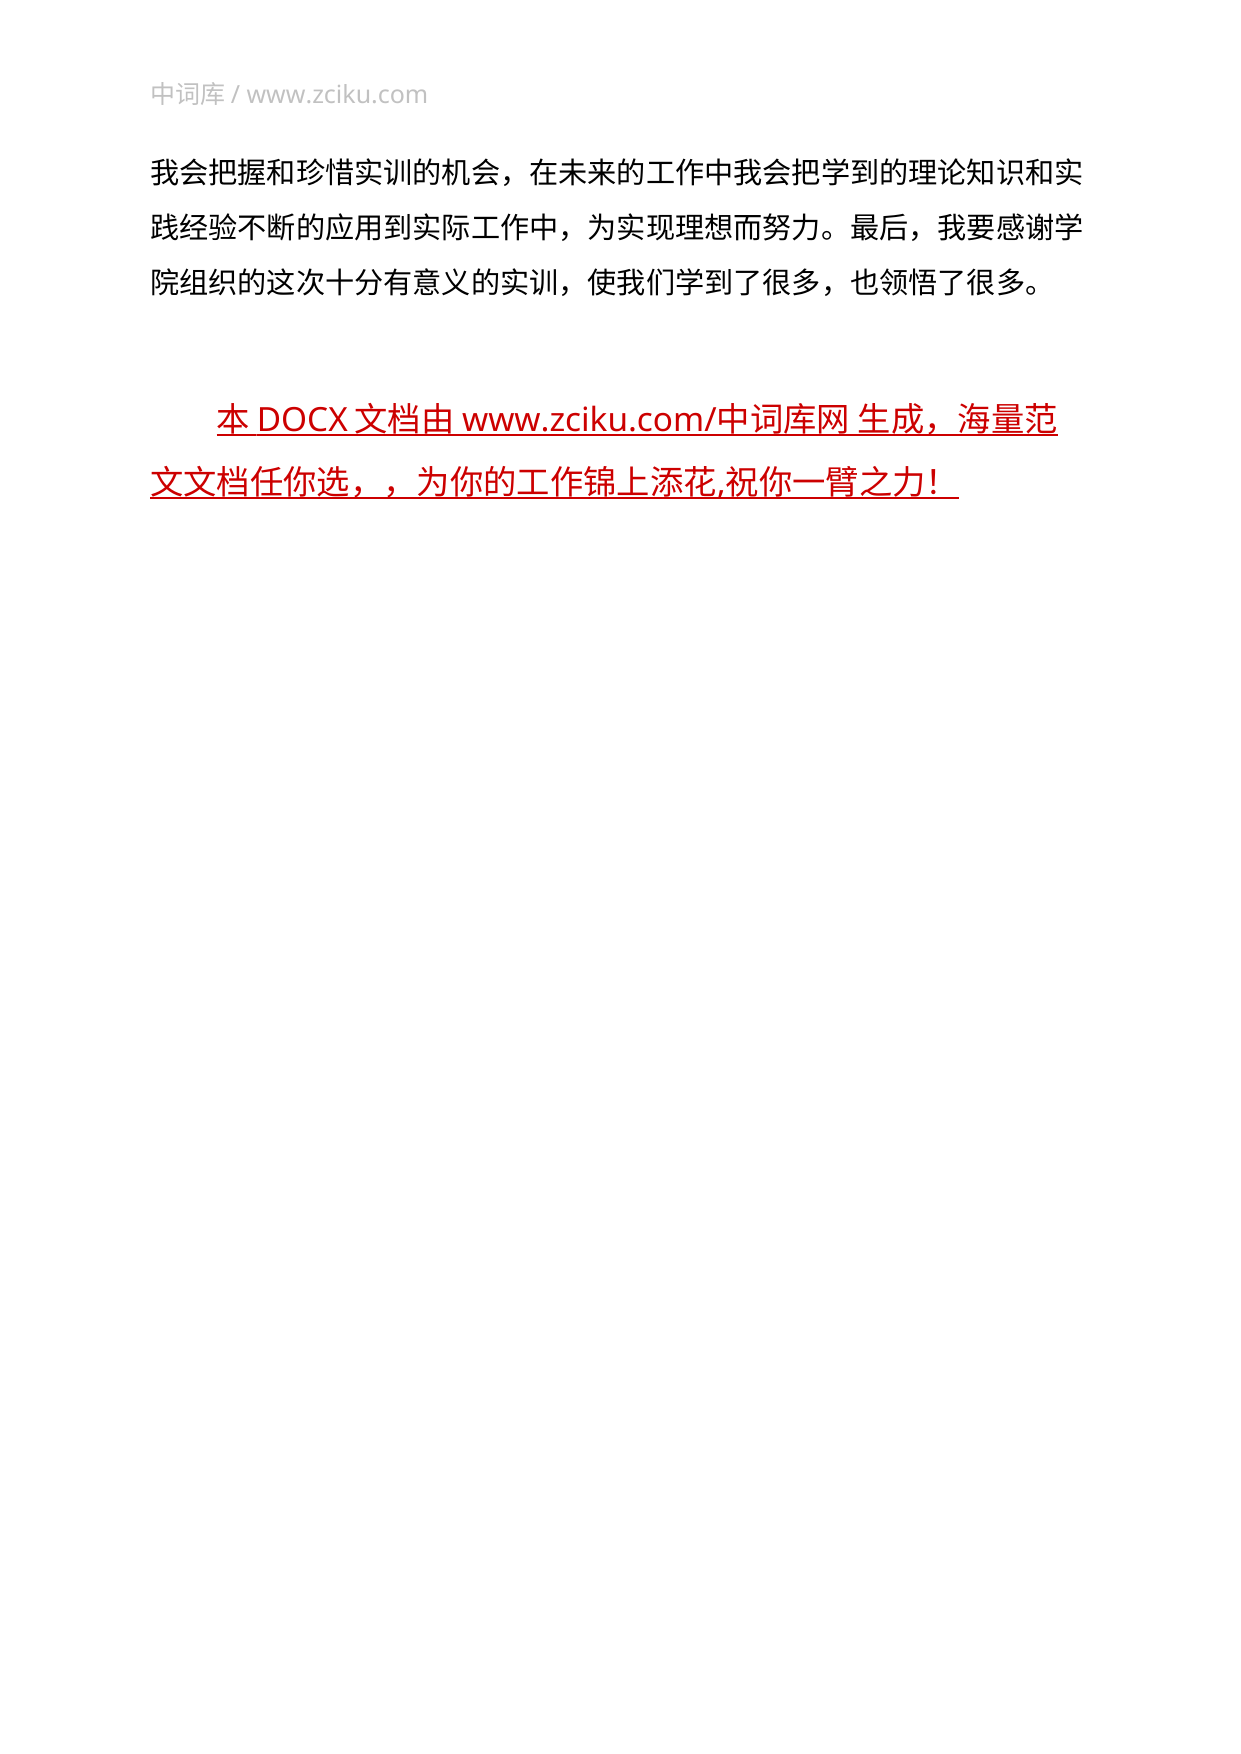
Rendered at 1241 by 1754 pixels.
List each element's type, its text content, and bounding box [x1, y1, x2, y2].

text 本DOCX文档由 www.zciku.com/中词库网 生成，海量范文文档任你选，，为你的工作锦上添花,祝你一臂之力！ [150, 393, 1090, 504]
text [150, 150, 1090, 302]
